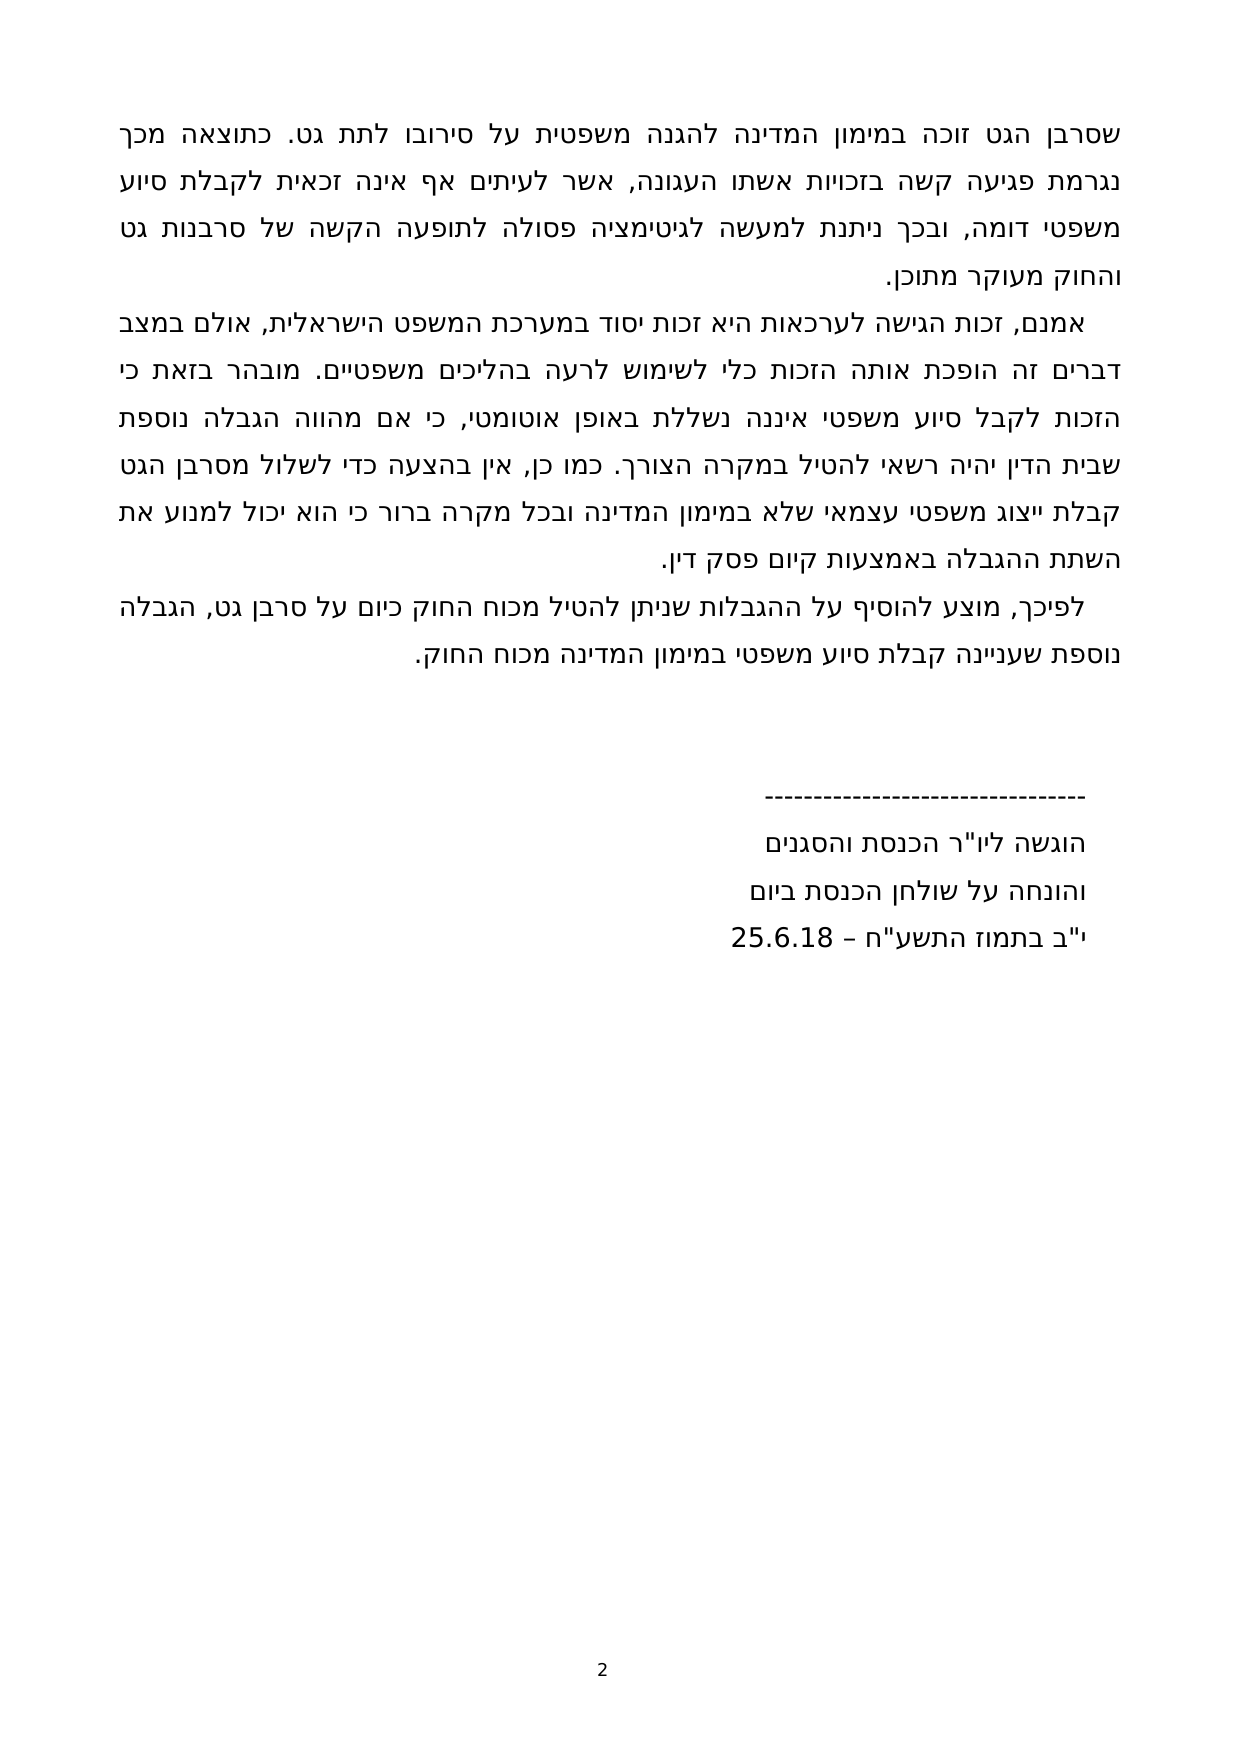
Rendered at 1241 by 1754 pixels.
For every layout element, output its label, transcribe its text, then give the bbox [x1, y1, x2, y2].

text הוגשה ליו"ר הכנסת והסגנים [118, 827, 1122, 859]
text לפיכך, מוצע להוסיף על ההגבלות שניתן להטיל מכוח החוק כיום על סרבן גט, הגבלה נוספת שעניינה קבלת סיוע משפטי במימון המדינה מכוח החוק. [118, 591, 1122, 670]
text י"ב בתמוז התשע"ח – 25.6.18 [118, 922, 1122, 954]
text והונחה על שולחן הכנסת ביום [118, 875, 1122, 906]
text --------------------------------- [118, 780, 1122, 812]
text אמנם, זכות הגישה לערכאות היא זכות יסוד במערכת המשפט הישראלית, אולם במצב דברים זה הופכת אותה הזכות כלי לשימוש לרעה בהליכים משפטיים. מובהר בזאת כי הזכות לקבל סיוע משפטי איננה נשללת באופן אוטומטי, כי אם מהווה הגבלה נוספת שבית הדין יהיה רשאי להטיל במקרה הצורך. כמו כן, אין בהצעה כדי לשלול מסרבן הגט קבלת ייצוג משפטי עצמאי שלא במימון המדינה ובכל מקרה ברור כי הוא יכול למנוע את השתת ההגבלה באמצעות קיום פסק דין. [118, 307, 1122, 575]
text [118, 118, 1122, 292]
